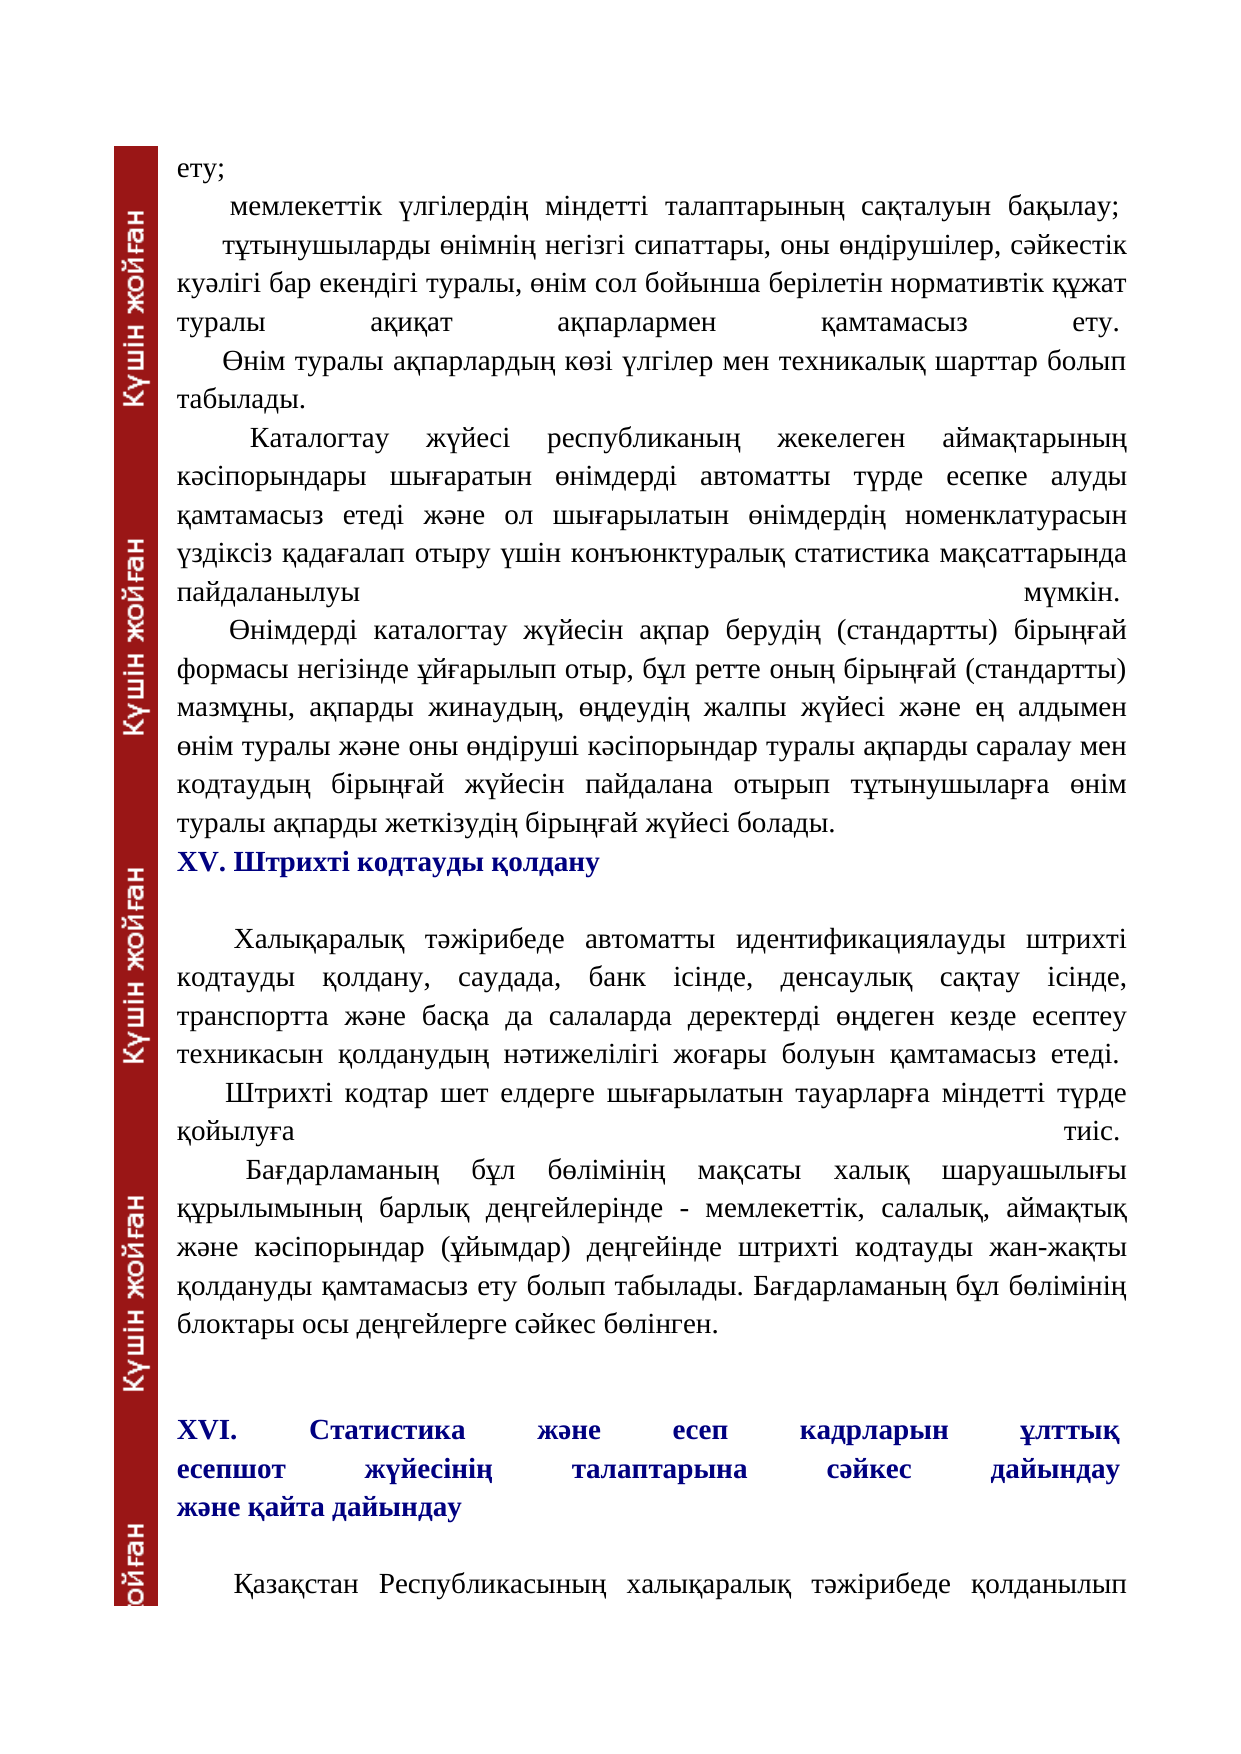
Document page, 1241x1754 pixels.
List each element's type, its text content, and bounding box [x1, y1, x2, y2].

picture [114, 1600, 158, 1606]
picture [114, 1340, 158, 1412]
picture [114, 1523, 158, 1528]
picture [114, 839, 158, 844]
text ХV. Штрихтi кодтауды қолдану [112, 844, 1128, 877]
text Халықаралық тәжiрибеде автоматты идентификациялауды штрихтi кодтауды қолдану, саудада, банк iсiнде, денсаулық сақтау iсiнде, транспортта және басқа да салаларда деректердi өңдеген кезде есептеу техникасын қолданудың нәтижелiлiгi жоғары болуын қамтамасыз етедi. Штрихтi кодтар шет елдерге шығарылатын тауарларға мiндеттi түрде қойылуға тиiс. Бағдарламаның бұл бөлiмiнiң мақсаты халық шаруашылығы құрылымының барлық деңгейлерiнде - мемлекеттiк, салалық, аймақтық және кәсiпорындар (ұйымдар) деңгейiнде штрихтi кодтауды жан-жақты қолдануды қамтамасыз ету болып табылады. Бағдарламаның бұл бөлiмiнiң блоктары осы деңгейлерге сәйкес бөлiнген. [112, 882, 1128, 1340]
picture [114, 146, 158, 150]
text ХVI. Статистика және есеп кадрларын ұлттық есепшот жүйесiнiң талаптарына сәйкес дайындау және қайта дайындау [112, 1412, 1128, 1523]
picture [114, 877, 158, 882]
